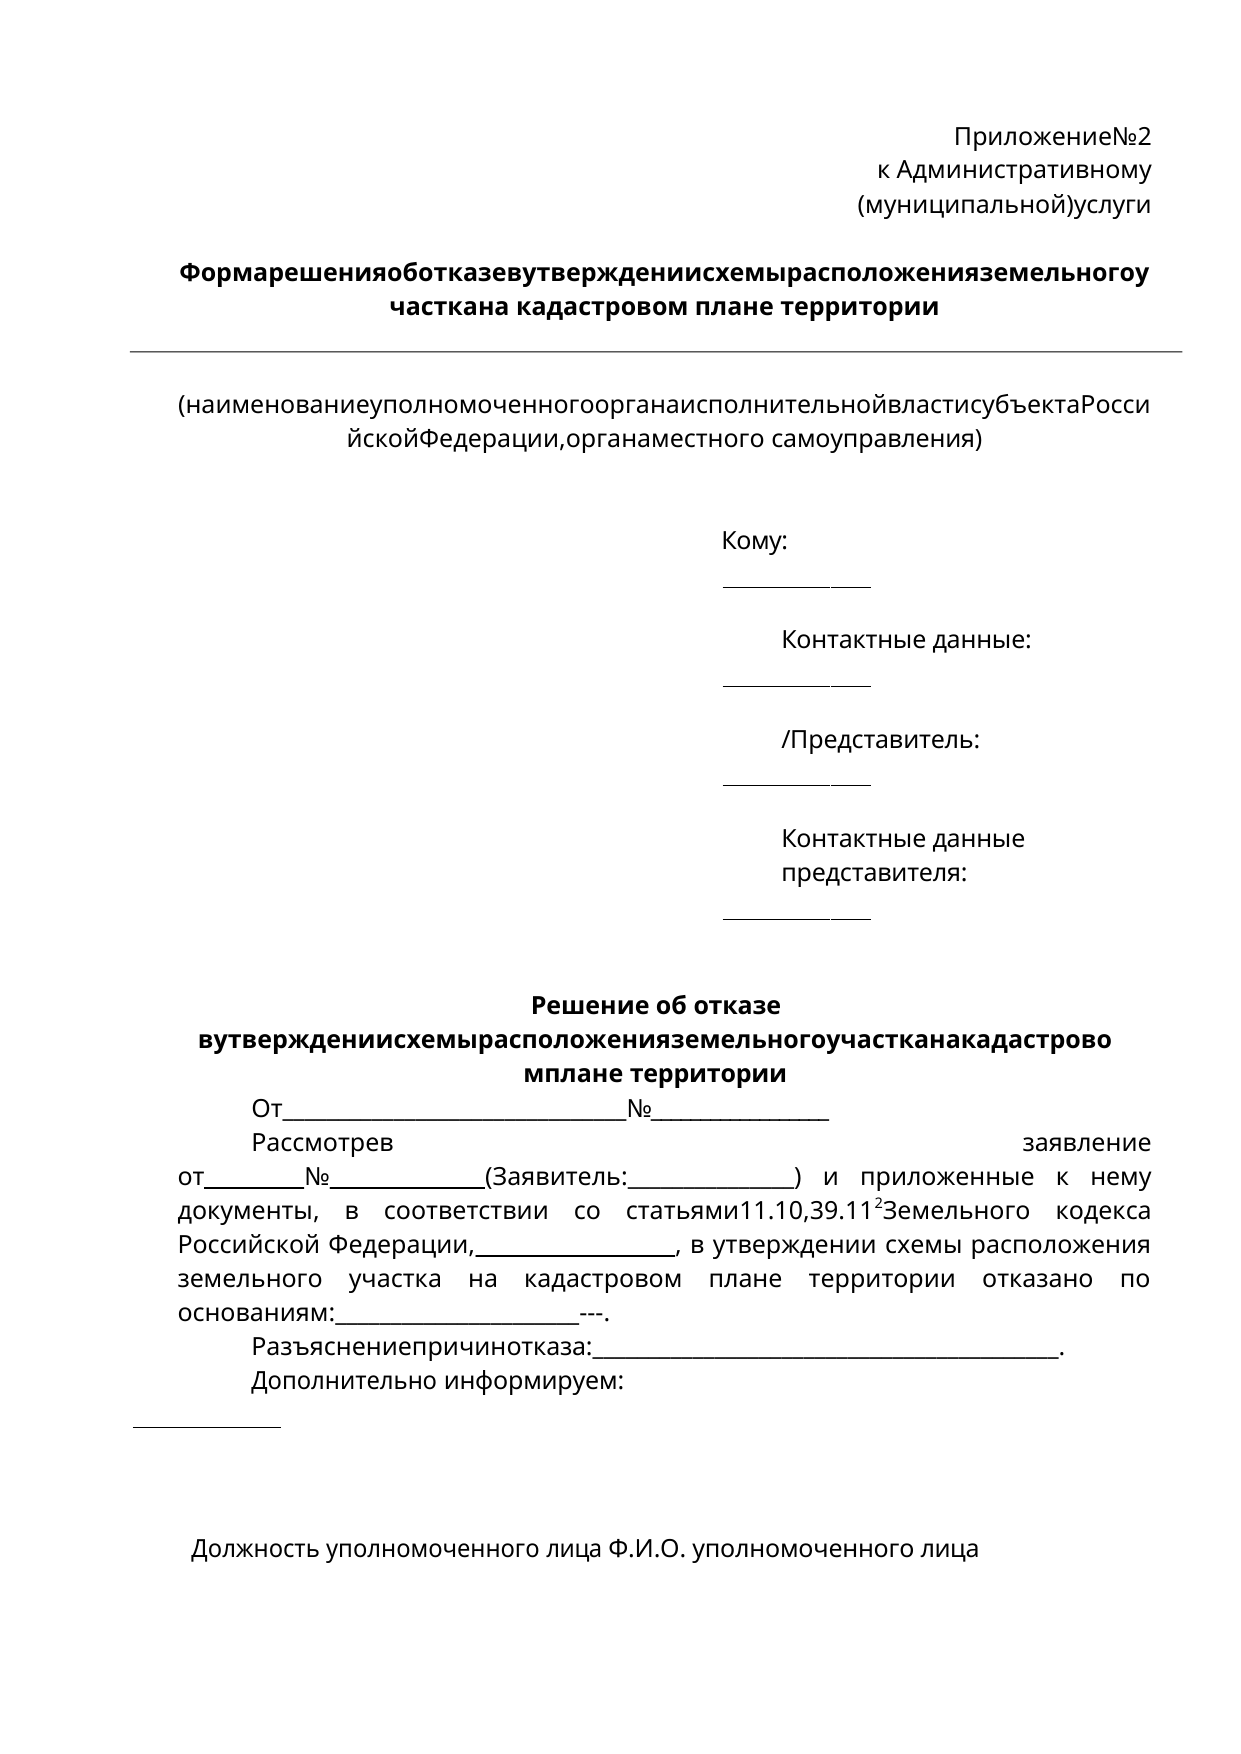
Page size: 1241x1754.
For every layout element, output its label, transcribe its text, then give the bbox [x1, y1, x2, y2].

text Должность уполномоченного лица Ф.И.О. уполномоченного лица [191, 1530, 1152, 1564]
text Кому: [392, 523, 1117, 557]
text Дополнительно информируем: [177, 1363, 1152, 1397]
text вутверждениисхемырасположенияземельногоучастканакадастровомплане территории [193, 1022, 1117, 1090]
text Контактные данные: [781, 622, 1152, 656]
text (муниципальной)услуги [177, 186, 1152, 220]
text Контактные данные представителя: [781, 821, 1152, 889]
text к Административному [177, 152, 1152, 186]
text От_______________________________№__________________ [177, 1090, 1152, 1124]
text /Представитель: [781, 721, 1152, 755]
text Формарешенияоботказевутверждениисхемырасположенияземельногоучасткана кадастровом плане территории [177, 254, 1152, 322]
text Рассмотрев заявление от_________№______________(Заявитель:_______________) и приложенные к нему документы, в соответствии со статьями11.10,39.112Земельного кодекса Российской Федерации,__________________, в утверждении схемы расположения земельного участка на кадастровом плане территории отказано по основаниям:______________________---. [177, 1124, 1152, 1329]
text Решение об отказе [193, 988, 1118, 1022]
text (наименованиеуполномоченногоорганаисполнительнойвластисубъектаРоссийскойФедерации,органаместного самоуправления) [177, 387, 1152, 455]
text Приложение№2 [177, 118, 1152, 152]
text Разъяснениепричинотказа:__________________________________________. [177, 1329, 1152, 1363]
